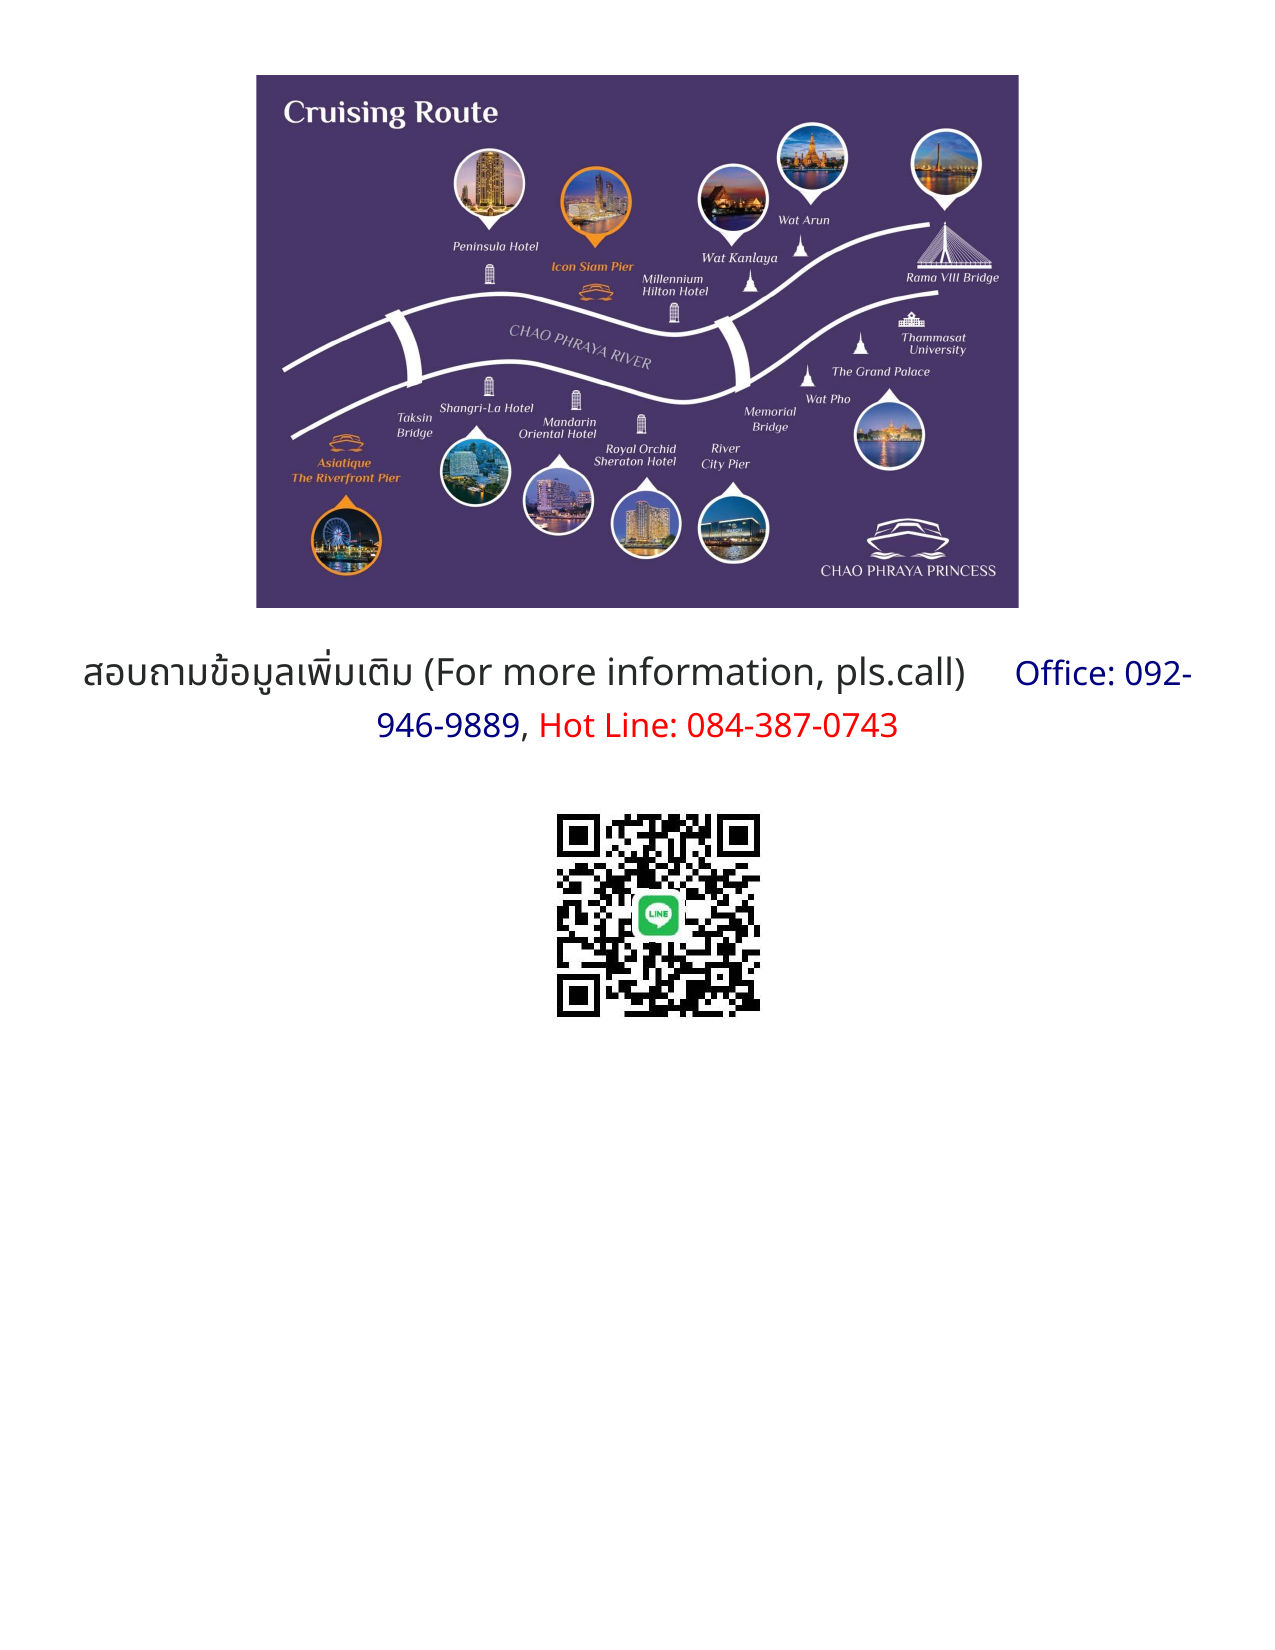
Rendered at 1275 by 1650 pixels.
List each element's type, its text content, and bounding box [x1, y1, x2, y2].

text สอบถามข้อมูลเพิ่มเติม (For more information, pls.call) Office: 092-946-9889, Hot Line: 084-387-0743 [75, 645, 1200, 748]
picture [521, 778, 793, 1051]
picture [256, 75, 1019, 608]
